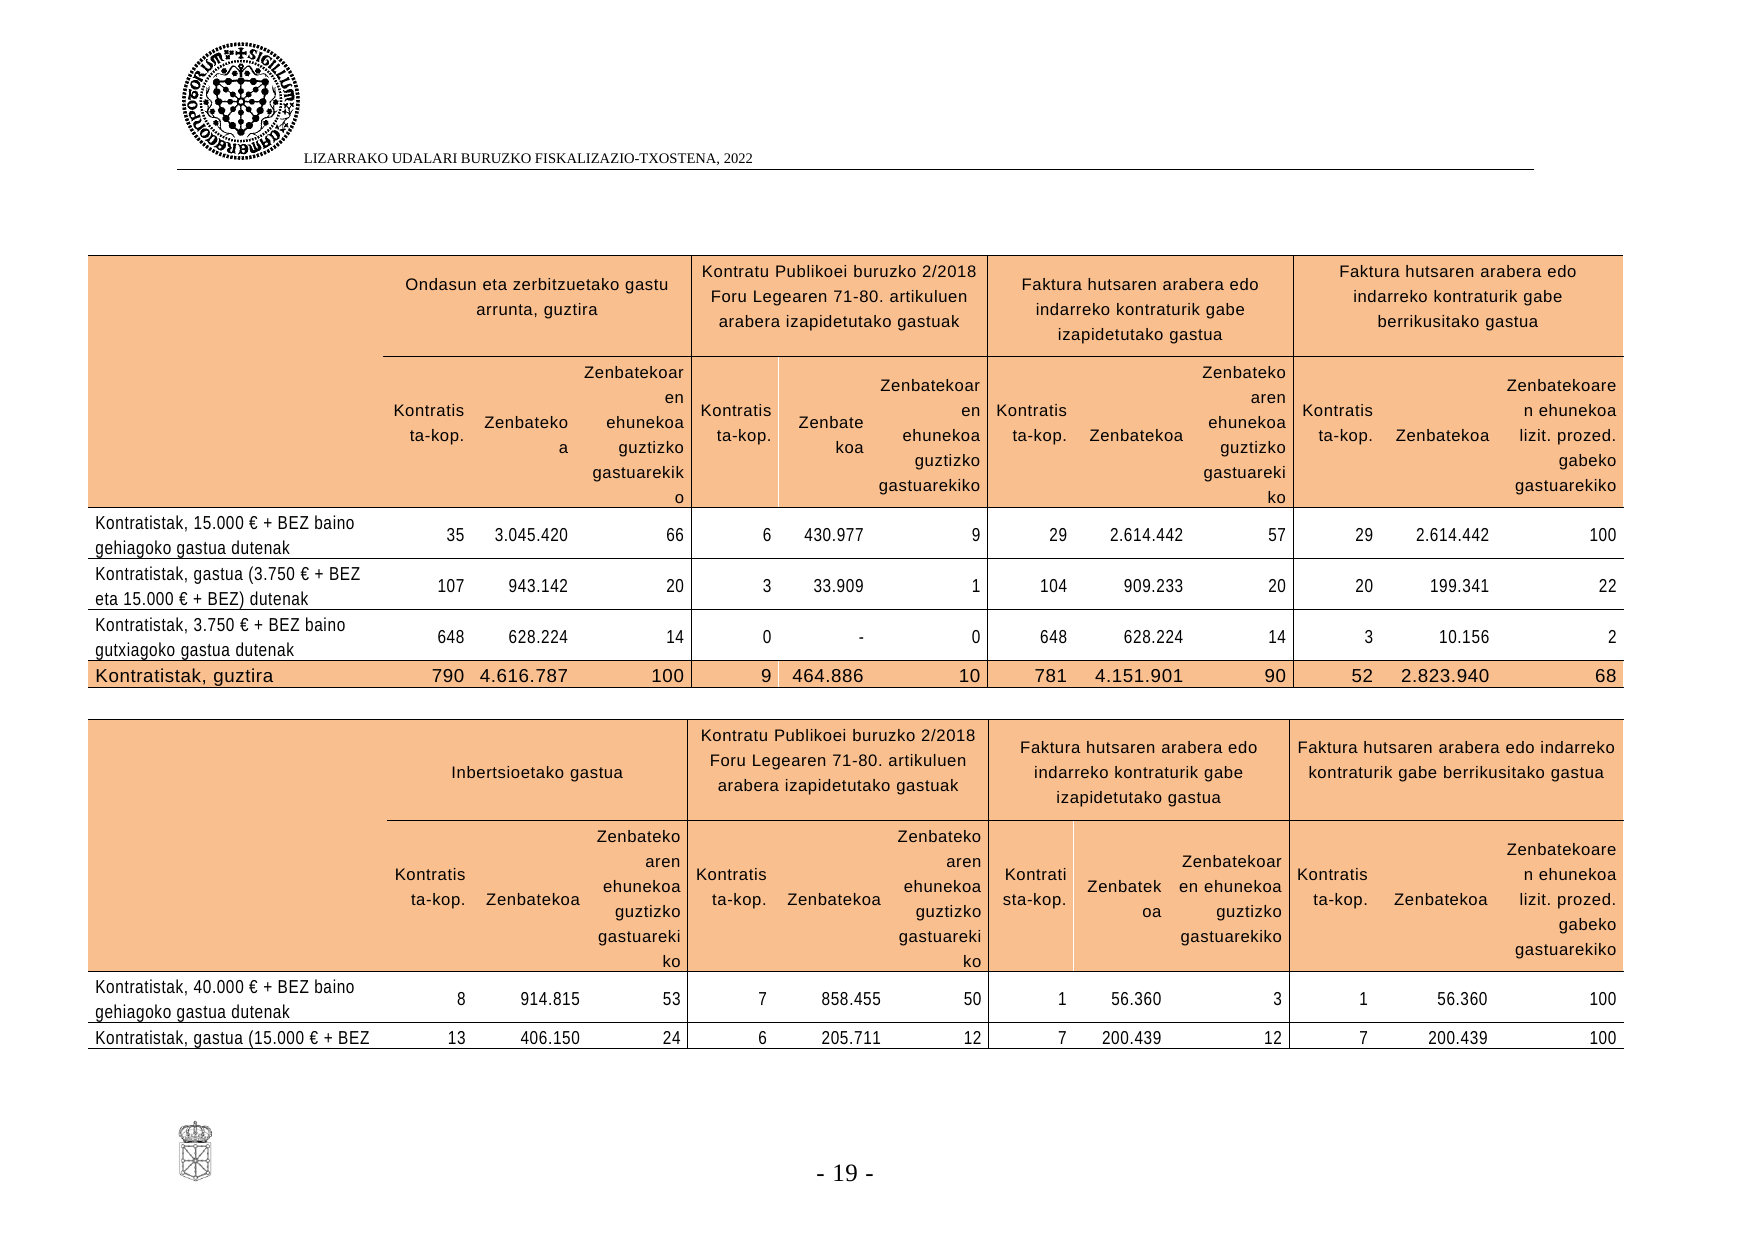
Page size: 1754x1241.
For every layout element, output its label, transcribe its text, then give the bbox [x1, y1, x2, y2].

table_cell 199.341 [1380, 559, 1496, 609]
table_cell 1 [989, 972, 1073, 1022]
table_cell 20 [1190, 559, 1293, 609]
table_cell 20 [575, 559, 691, 609]
table_cell 943.142 [471, 559, 575, 609]
table_cell 53 [587, 972, 687, 1022]
table_cell 12 [888, 1023, 988, 1048]
table_cell 858.455 [774, 972, 888, 1022]
table_cell 68 [1496, 661, 1623, 687]
table_cell Kontratista-kop. [1290, 821, 1375, 971]
table_cell 200.439 [1074, 1023, 1168, 1048]
table_cell 90 [1190, 661, 1293, 687]
table_cell 3 [1168, 972, 1289, 1022]
table_cell 56.360 [1074, 972, 1168, 1022]
table_cell 2.614.442 [1074, 508, 1190, 558]
table_cell Zenbatekoaren ehunekoa guztizko gastuarekiko [575, 357, 691, 507]
table_cell Zenbatekoa [774, 821, 888, 971]
table_cell Kontratistak, 40.000 € + BEZ baino gehiagoko gastua dutenak [88, 972, 387, 1022]
table_cell 781 [988, 661, 1074, 687]
table_cell Zenbatekoaren ehunekoa lizit. prozed. gabeko gastuarekiko [1495, 821, 1623, 971]
table_cell 7 [688, 972, 774, 1022]
table_cell 3.045.420 [471, 508, 575, 558]
table_cell 22 [1496, 559, 1623, 609]
table_cell 14 [575, 610, 691, 660]
table_cell 628.224 [471, 610, 575, 660]
table_cell 1 [871, 559, 987, 609]
table_cell Zenbatekoa [779, 357, 871, 507]
table_cell - [779, 610, 871, 660]
table_cell 7 [1290, 1023, 1375, 1048]
table_cell Kontratista-kop. [988, 357, 1074, 507]
table_cell 9 [871, 508, 987, 558]
table_cell 406.150 [473, 1023, 587, 1048]
table_header [88, 256, 383, 507]
table_cell 100 [575, 661, 691, 687]
table_cell 8 [387, 972, 473, 1022]
table_cell Kontratista-kop. [383, 357, 471, 507]
table_cell 648 [383, 610, 471, 660]
table_cell Kontratista-kop. [387, 821, 473, 971]
table_cell 56.360 [1375, 972, 1495, 1022]
table_cell 3 [692, 559, 778, 609]
table_cell Kontratista-kop. [688, 821, 774, 971]
table_header Kontratu Publikoei buruzko 2/2018 Foru Legearen 71-80. artikuluen arabera izapidetutako gastuak [692, 256, 987, 356]
table_cell 205.711 [774, 1023, 888, 1048]
table_header Ondasun eta zerbitzuetako gastu arrunta, guztira [383, 256, 691, 356]
picture [177, 38, 304, 164]
table_cell Kontratistak, 15.000 € + BEZ baino gehiagoko gastua dutenak [88, 508, 383, 558]
table_header [88, 720, 387, 971]
table_cell 35 [383, 508, 471, 558]
table_cell Zenbatekoa [1074, 821, 1168, 971]
table_cell 57 [1190, 508, 1293, 558]
table_cell 2.614.442 [1380, 508, 1496, 558]
table_cell 0 [692, 610, 778, 660]
table_cell 104 [988, 559, 1074, 609]
table_cell Zenbatekoa [471, 357, 575, 507]
table_cell Zenbatekoaren ehunekoa guztizko gastuarekiko [587, 821, 687, 971]
table_cell Kontratistak, guztira [88, 661, 383, 687]
table_cell 464.886 [779, 661, 871, 687]
table_cell Zenbatekoa [1074, 357, 1190, 507]
table_cell 12 [1168, 1023, 1289, 1048]
table_cell 9 [692, 661, 778, 687]
table_cell 13 [387, 1023, 473, 1048]
table_cell Zenbatekoaren ehunekoa guztizko gastuarekiko [888, 821, 988, 971]
table_cell Zenbatekoaren ehunekoa guztizko gastuarekiko [1168, 821, 1289, 971]
table_header Faktura hutsaren arabera edo indarreko kontraturik gabe berrikusitako gastua [1290, 720, 1623, 820]
picture [177, 1120, 213, 1182]
table_cell 4.616.787 [471, 661, 575, 687]
table_cell 7 [989, 1023, 1073, 1048]
table_cell 2 [1496, 610, 1623, 660]
table_cell Zenbatekoa [473, 821, 587, 971]
table_cell 1 [1290, 972, 1375, 1022]
table_cell Zenbatekoaren ehunekoa lizit. prozed. gabeko gastuarekiko [1496, 357, 1623, 507]
table_cell 20 [1294, 559, 1380, 609]
table_cell 10.156 [1380, 610, 1496, 660]
table_cell 10 [871, 661, 987, 687]
table_cell 0 [871, 610, 987, 660]
table_cell 33.909 [779, 559, 871, 609]
table_header Faktura hutsaren arabera edo indarreko kontraturik gabe izapidetutako gastua [989, 720, 1289, 820]
table_cell 6 [688, 1023, 774, 1048]
table_header Faktura hutsaren arabera edo indarreko kontraturik gabe berrikusitako gastua [1294, 256, 1623, 356]
table_cell Kontratistak, 3.750 € + BEZ baino gutxiagoko gastua dutenak [88, 610, 383, 660]
table_cell 100 [1495, 972, 1623, 1022]
table_cell 2.823.940 [1380, 661, 1496, 687]
table_cell 100 [1496, 508, 1623, 558]
table_cell Kontratistak, gastua (15.000 € + BEZ eta 40.000 € + BEZ) dutenak [88, 1023, 387, 1048]
table_cell Zenbatekoaren ehunekoa guztizko gastuarekiko [871, 357, 987, 507]
table_cell 430.977 [779, 508, 871, 558]
table_cell 648 [988, 610, 1074, 660]
table_cell 914.815 [473, 972, 587, 1022]
table_cell 52 [1294, 661, 1380, 687]
table_cell 66 [575, 508, 691, 558]
table_cell Kontratista-kop. [989, 821, 1073, 971]
table_cell 107 [383, 559, 471, 609]
table_header Kontratu Publikoei buruzko 2/2018 Foru Legearen 71-80. artikuluen arabera izapidetutako gastuak [688, 720, 988, 820]
table_cell 24 [587, 1023, 687, 1048]
table_cell 200.439 [1375, 1023, 1495, 1048]
table_header Faktura hutsaren arabera edo indarreko kontraturik gabe izapidetutako gastua [988, 256, 1293, 356]
table_cell Kontratista-kop. [1294, 357, 1380, 507]
table_cell Kontratistak, gastua (3.750 € + BEZ eta 15.000 € + BEZ) dutenak [88, 559, 383, 609]
table_cell Kontratista-kop. [692, 357, 778, 507]
table_cell 3 [1294, 610, 1380, 660]
table_cell 29 [1294, 508, 1380, 558]
table_cell 4.151.901 [1074, 661, 1190, 687]
table_cell 29 [988, 508, 1074, 558]
table_cell 790 [383, 661, 471, 687]
table_cell 14 [1190, 610, 1293, 660]
table_cell 100 [1495, 1023, 1623, 1048]
table_cell 50 [888, 972, 988, 1022]
table_cell Zenbatekoa [1380, 357, 1496, 507]
table_header Inbertsioetako gastua [387, 720, 687, 820]
table_cell Zenbatekoaren ehunekoa guztizko gastuarekiko [1190, 357, 1293, 507]
table_cell 909.233 [1074, 559, 1190, 609]
table_cell 628.224 [1074, 610, 1190, 660]
table_cell Zenbatekoa [1375, 821, 1495, 971]
table_cell 6 [692, 508, 778, 558]
